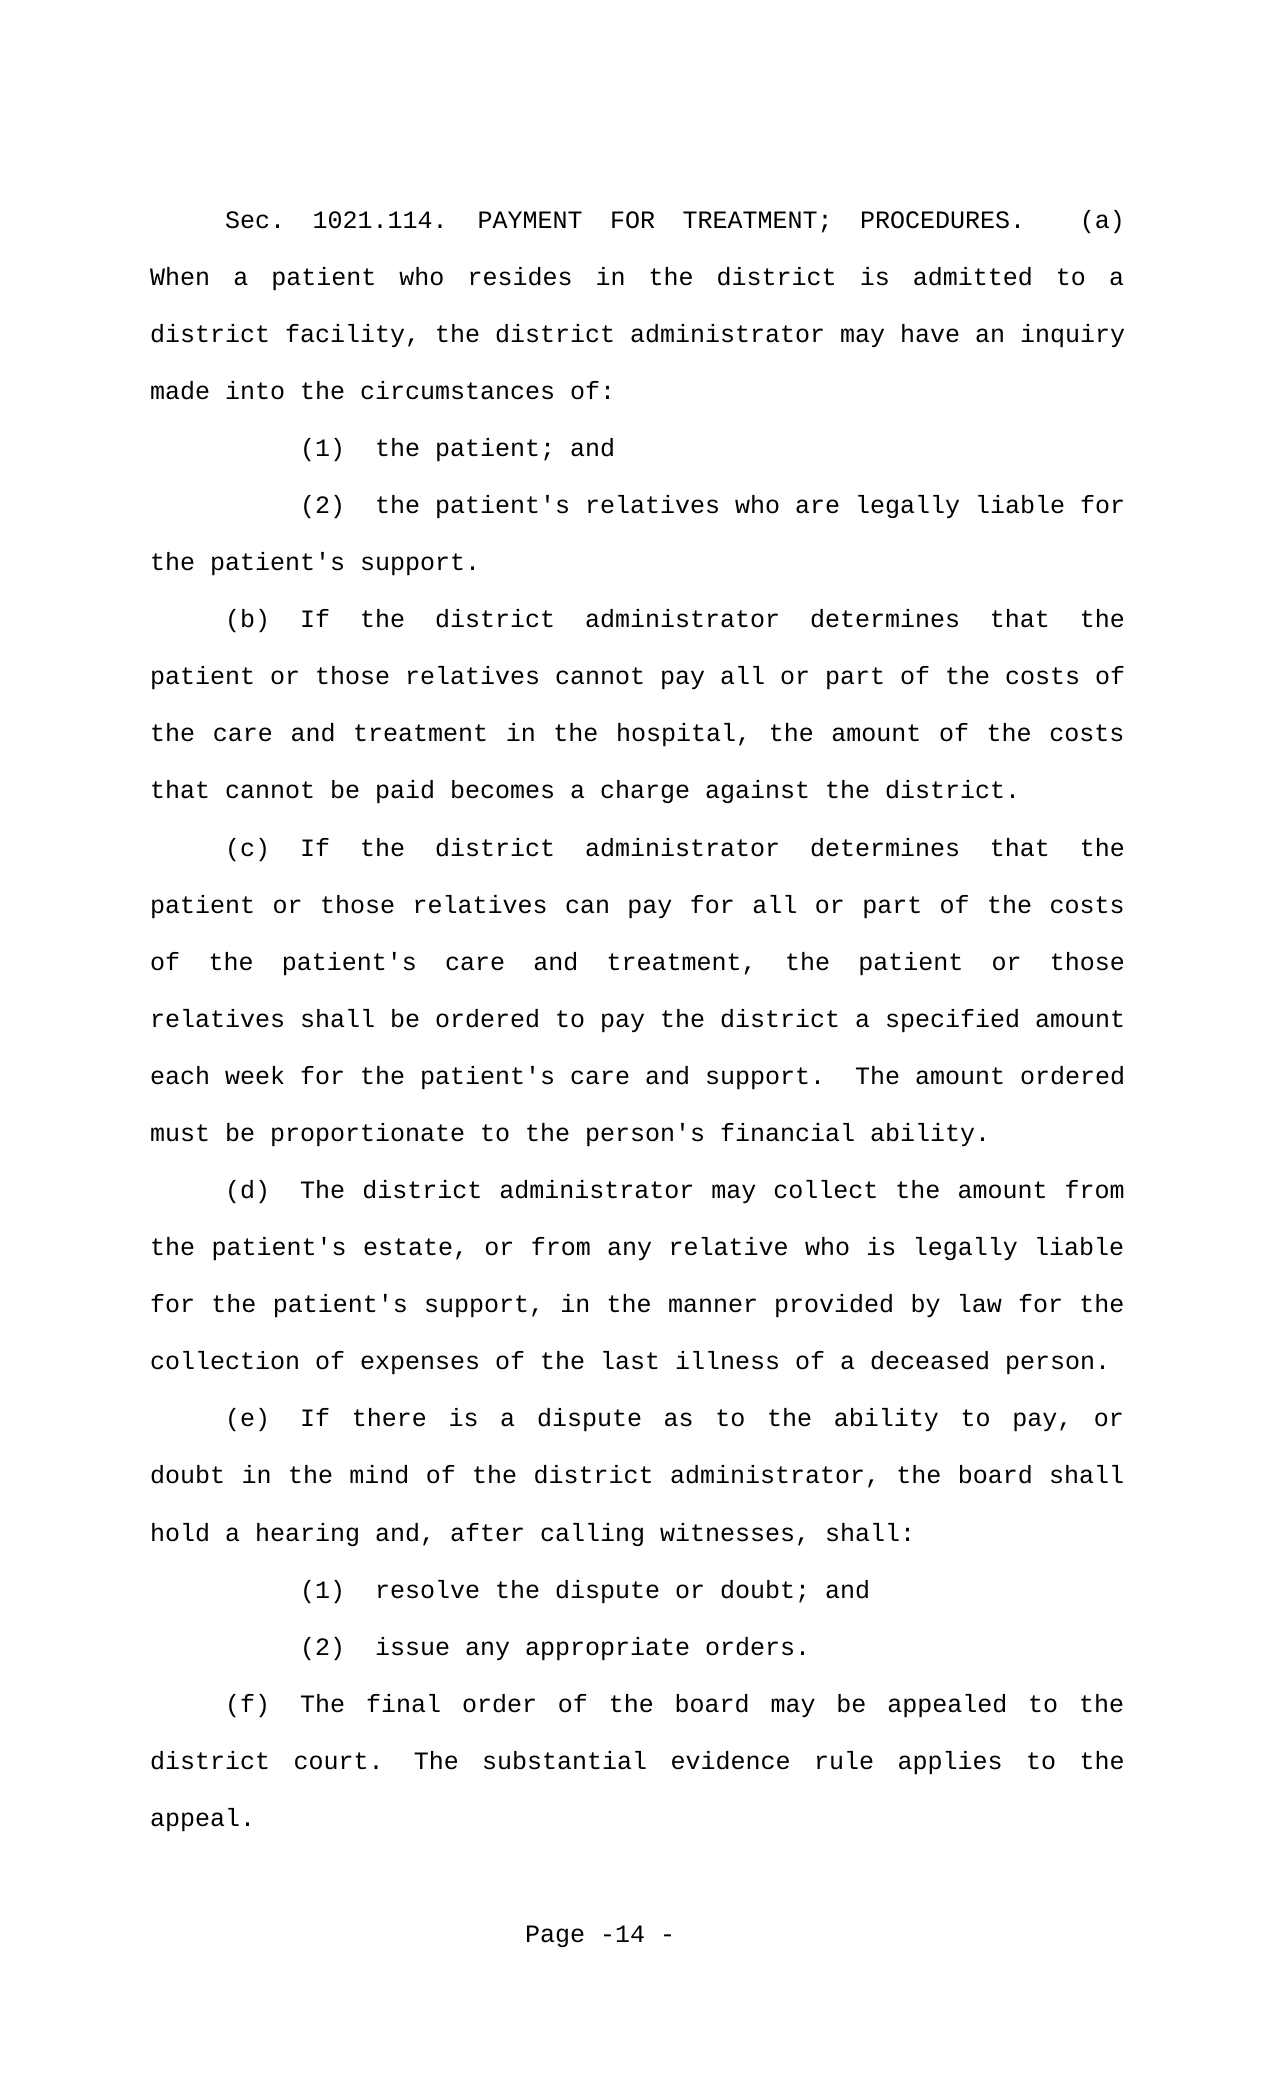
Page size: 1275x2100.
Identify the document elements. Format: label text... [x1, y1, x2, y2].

text (f) The final order of the board may be appealed to the district court. The substantial evidence rule applies to the appeal. [150, 1691, 1125, 1834]
text (d) The district administrator may collect the amount from the patient's estate, or from any relative who is legally liable for the patient's support, in the manner provided by law for the collection of expenses of the last illness of a deceased person. [150, 1177, 1125, 1377]
text (e) If there is a dispute as to the ability to pay, or doubt in the mind of the district administrator, the board shall hold a hearing and, after calling witnesses, shall: [150, 1406, 1125, 1548]
text (2) the patient's relatives who are legally liable for the patient's support. [150, 492, 1125, 578]
text (b) If the district administrator determines that the patient or those relatives cannot pay all or part of the costs of the care and treatment in the hospital, the amount of the costs that cannot be paid becomes a charge against the district. [150, 607, 1125, 806]
text (2) issue any appropriate orders. [150, 1634, 1125, 1663]
text (1) the patient; and [150, 435, 1125, 464]
text Sec. 1021.114. PAYMENT FOR TREATMENT; PROCEDURES. (a) When a patient who resides in the district is admitted to a district facility, the district administrator may have an inquiry made into the circumstances of: [150, 207, 1125, 407]
text (1) resolve the dispute or doubt; and [150, 1577, 1125, 1606]
text (c) If the district administrator determines that the patient or those relatives can pay for all or part of the costs of the patient's care and treatment, the patient or those relatives shall be ordered to pay the district a specified amount each week for the patient's care and support. The amount ordered must be proportionate to the person's financial ability. [150, 835, 1125, 1149]
